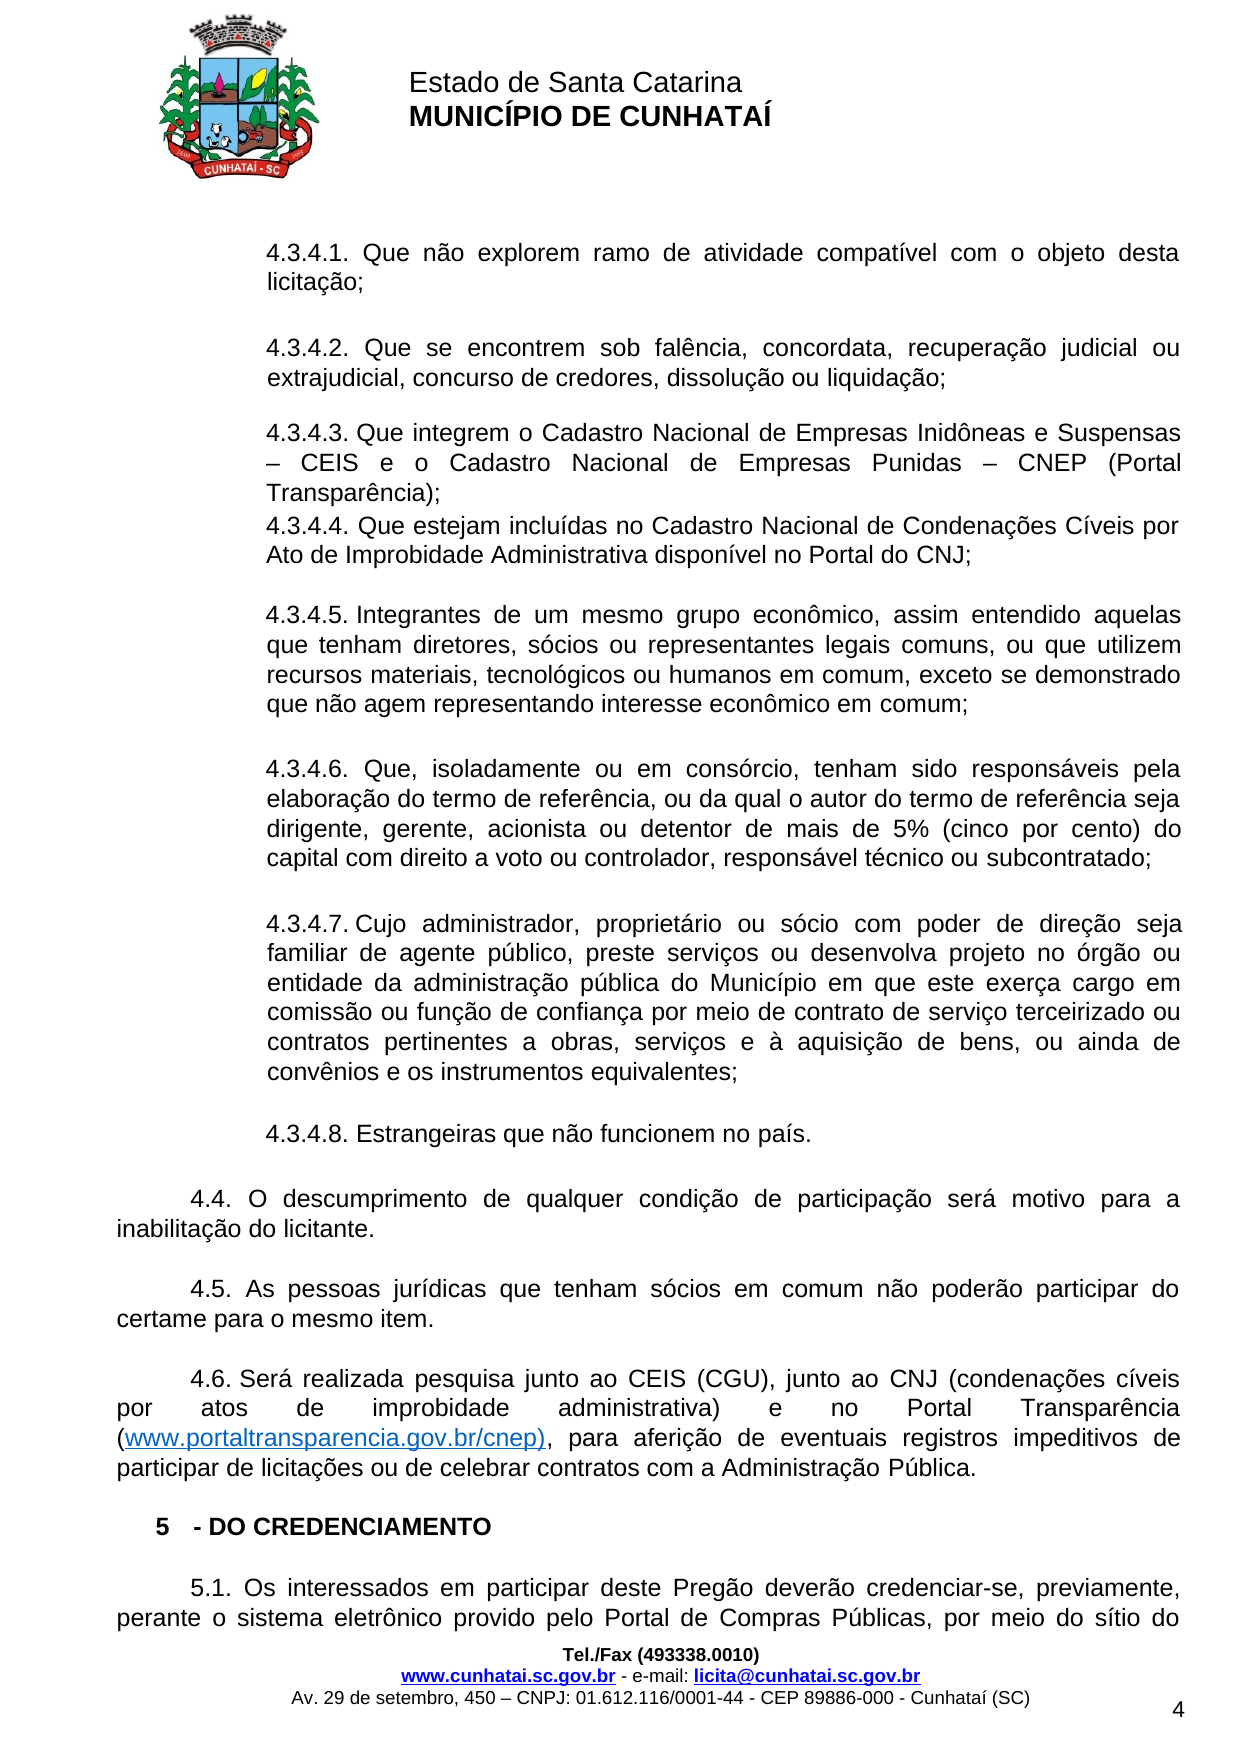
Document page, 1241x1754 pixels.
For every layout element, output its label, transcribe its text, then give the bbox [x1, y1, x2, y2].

list Cujo administrador, proprietário ou sócio com poder de direção seja familiar de agente público, preste serviços ou desenvolva projeto no órgão ou entidade da administração pública do Município em que este exerça cargo em comissão ou função de confiança por meio de contrato de serviço terceirizado ou contratos pertinentes a obras, serviços e à aquisição de bens, ou ainda de convênios e os instrumentos equivalentes; [266, 909, 1182, 1085]
list As pessoas jurídicas que tenham sócios em comum não poderão participar do certame para o mesmo item. [116, 1274, 1181, 1332]
list Estrangeiras que não funcionem no país. [265, 1118, 1219, 1147]
list Que integrem o Cadastro Nacional de Empresas Inidôneas e Suspensas – CEIS e o Cadastro Nacional de Empresas Punidas – CNEP (Portal Transparência); [266, 418, 1182, 506]
list Que, isoladamente ou em consórcio, tenham sido responsáveis pela elaboração do termo de referência, ou da qual o autor do termo de referência seja dirigente, gerente, acionista ou detentor de mais de 5% (cinco por cento) do capital com direito a voto ou controlador, responsável técnico ou subcontratado; [265, 754, 1182, 872]
list Que se encontrem sob falência, concordata, recuperação judicial ou extrajudicial, concurso de credores, dissolução ou liquidação; [266, 333, 1181, 392]
list Será realizada pesquisa junto ao CEIS (CGU), junto ao CNJ (condenações cíveis por atos de improbidade administrativa) e no Portal Transparência (www.portaltransparencia.gov.br/cnep), para aferição de eventuais registros impeditivos de participar de licitações ou de celebrar contratos com a Administração Pública. [116, 1364, 1182, 1481]
list Integrantes de um mesmo grupo econômico, assim entendido aquelas que tenham diretores, sócios ou representantes legais comuns, ou que utilizem recursos materiais, tecnológicos ou humanos em comum, exceto se demonstrado que não agem representando interesse econômico em comum; [265, 601, 1182, 718]
list O descumprimento de qualquer condição de participação será motivo para a inabilitação do licitante. [116, 1184, 1181, 1243]
list Que não explorem ramo de atividade compatível com o objeto desta licitação; [266, 238, 1181, 296]
subtitle - DO CREDENCIAMENTO [155, 1512, 1219, 1541]
picture [158, 14, 320, 179]
list Que estejam incluídas no Cadastro Nacional de Condenações Cíveis por Ato de Improbidade Administrativa disponível no Portal do CNJ; [266, 511, 1181, 569]
